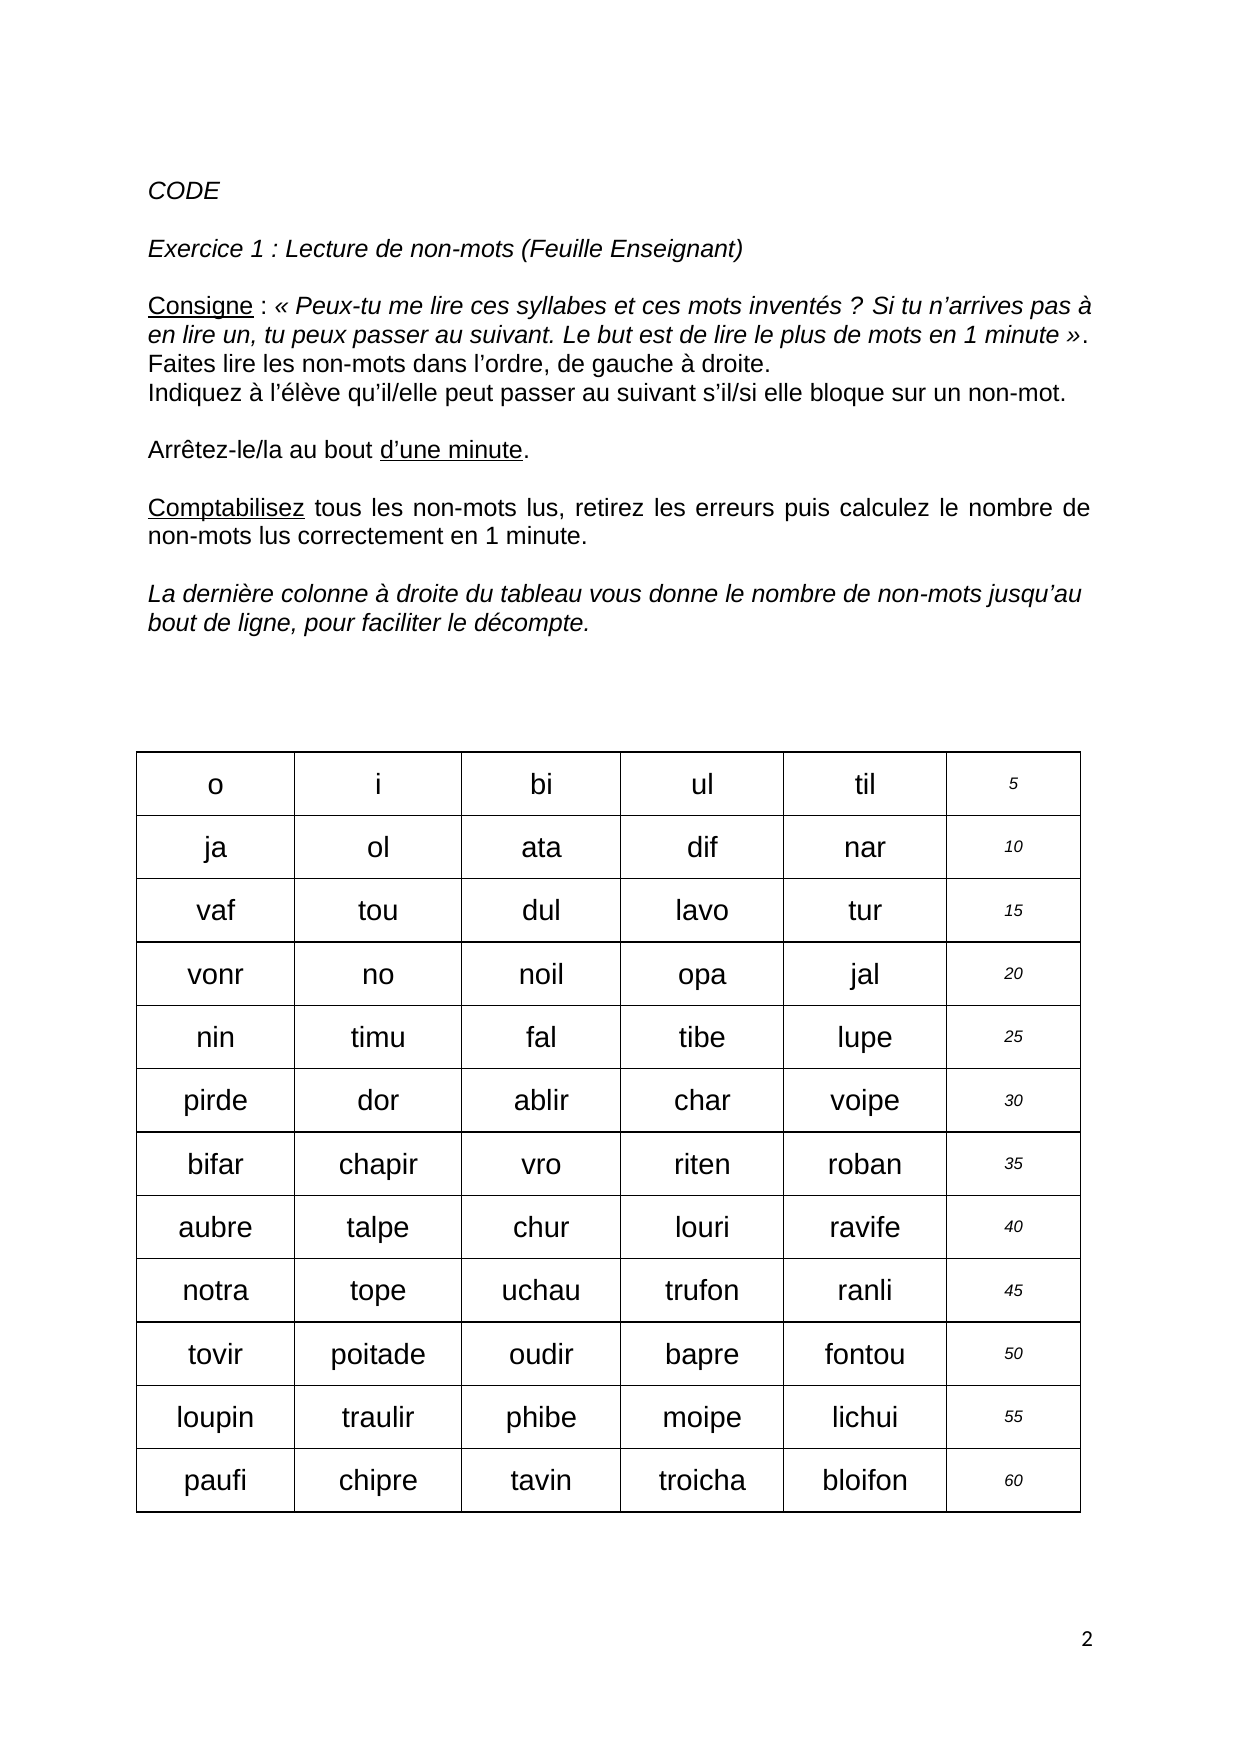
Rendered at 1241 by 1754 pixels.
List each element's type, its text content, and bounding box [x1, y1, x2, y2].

table_cell tou [295, 879, 461, 941]
text Consigne : « Peux-tu me lire ces syllabes et ces mots inventés ? Si tu n’arrives pas à en lire un, tu peux passer au suivant. Le but est de lire le plus de mots en 1 minute ». [148, 291, 1093, 349]
table_cell tur [784, 879, 946, 941]
table_header ul [621, 753, 783, 815]
table_cell 20 [947, 943, 1080, 1005]
text Faites lire les non-mots dans l’ordre, de gauche à droite. [148, 349, 1093, 378]
table_cell jal [784, 943, 946, 1005]
table_cell tibe [621, 1006, 783, 1068]
table_cell loupin [137, 1386, 294, 1448]
table_cell dor [295, 1069, 461, 1131]
table_cell tovir [137, 1323, 294, 1385]
table_cell 45 [947, 1259, 1080, 1321]
table_header bi [462, 753, 620, 815]
table_cell aubre [137, 1196, 294, 1258]
table_cell poitade [295, 1323, 461, 1385]
table_cell noil [462, 943, 620, 1005]
table_cell nar [784, 816, 946, 878]
text La dernière colonne à droite du tableau vous donne le nombre de non-mots jusqu’au bout de ligne, pour faciliter le décompte. [148, 579, 1093, 636]
table_cell dul [462, 879, 620, 941]
table_cell dif [621, 816, 783, 878]
table_cell vaf [137, 879, 294, 941]
table_cell 30 [947, 1069, 1080, 1131]
table_cell pirde [137, 1069, 294, 1131]
table_cell 15 [947, 879, 1080, 941]
table_cell bloifon [784, 1449, 946, 1511]
table_cell 55 [947, 1386, 1080, 1448]
table_header til [784, 753, 946, 815]
table_cell traulir [295, 1386, 461, 1448]
table_header 5 [947, 753, 1080, 815]
table_cell notra [137, 1259, 294, 1321]
text CODE [148, 176, 1093, 205]
table_cell vonr [137, 943, 294, 1005]
table_cell roban [784, 1133, 946, 1195]
table_cell char [621, 1069, 783, 1131]
table_cell nin [137, 1006, 294, 1068]
text Exercice 1 : Lecture de non-mots (Feuille Enseignant) [148, 234, 1093, 263]
table_cell tope [295, 1259, 461, 1321]
table_cell 35 [947, 1133, 1080, 1195]
table_cell paufi [137, 1449, 294, 1511]
table_cell riten [621, 1133, 783, 1195]
table_cell ol [295, 816, 461, 878]
table_cell troicha [621, 1449, 783, 1511]
table_cell 40 [947, 1196, 1080, 1258]
table_cell opa [621, 943, 783, 1005]
table_cell fal [462, 1006, 620, 1068]
table_cell ranli [784, 1259, 946, 1321]
table_cell lupe [784, 1006, 946, 1068]
table_cell timu [295, 1006, 461, 1068]
text Arrêtez-le/la au bout d’une minute. [148, 435, 1093, 464]
table_cell 60 [947, 1449, 1080, 1511]
text Comptabilisez tous les non-mots lus, retirez les erreurs puis calculez le nombre de non-mots lus correctement en 1 minute. [148, 493, 1093, 550]
table_cell ablir [462, 1069, 620, 1131]
table_cell uchau [462, 1259, 620, 1321]
table_cell lavo [621, 879, 783, 941]
table_cell ja [137, 816, 294, 878]
table_cell lichui [784, 1386, 946, 1448]
table_cell vro [462, 1133, 620, 1195]
table_cell bifar [137, 1133, 294, 1195]
table_cell chapir [295, 1133, 461, 1195]
table_cell ravife [784, 1196, 946, 1258]
table_cell tavin [462, 1449, 620, 1511]
table_cell no [295, 943, 461, 1005]
table_cell moipe [621, 1386, 783, 1448]
table_cell phibe [462, 1386, 620, 1448]
table_cell bapre [621, 1323, 783, 1385]
table_header i [295, 753, 461, 815]
table_cell talpe [295, 1196, 461, 1258]
table_cell trufon [621, 1259, 783, 1321]
table_cell 25 [947, 1006, 1080, 1068]
table_cell ata [462, 816, 620, 878]
table_cell 50 [947, 1323, 1080, 1385]
table_cell oudir [462, 1323, 620, 1385]
table_cell fontou [784, 1323, 946, 1385]
table_cell chipre [295, 1449, 461, 1511]
table_header o [137, 753, 294, 815]
table_cell voipe [784, 1069, 946, 1131]
text Indiquez à l’élève qu’il/elle peut passer au suivant s’il/si elle bloque sur un non-mot. [148, 378, 1093, 406]
table_cell louri [621, 1196, 783, 1258]
table_cell 10 [947, 816, 1080, 878]
table_cell chur [462, 1196, 620, 1258]
